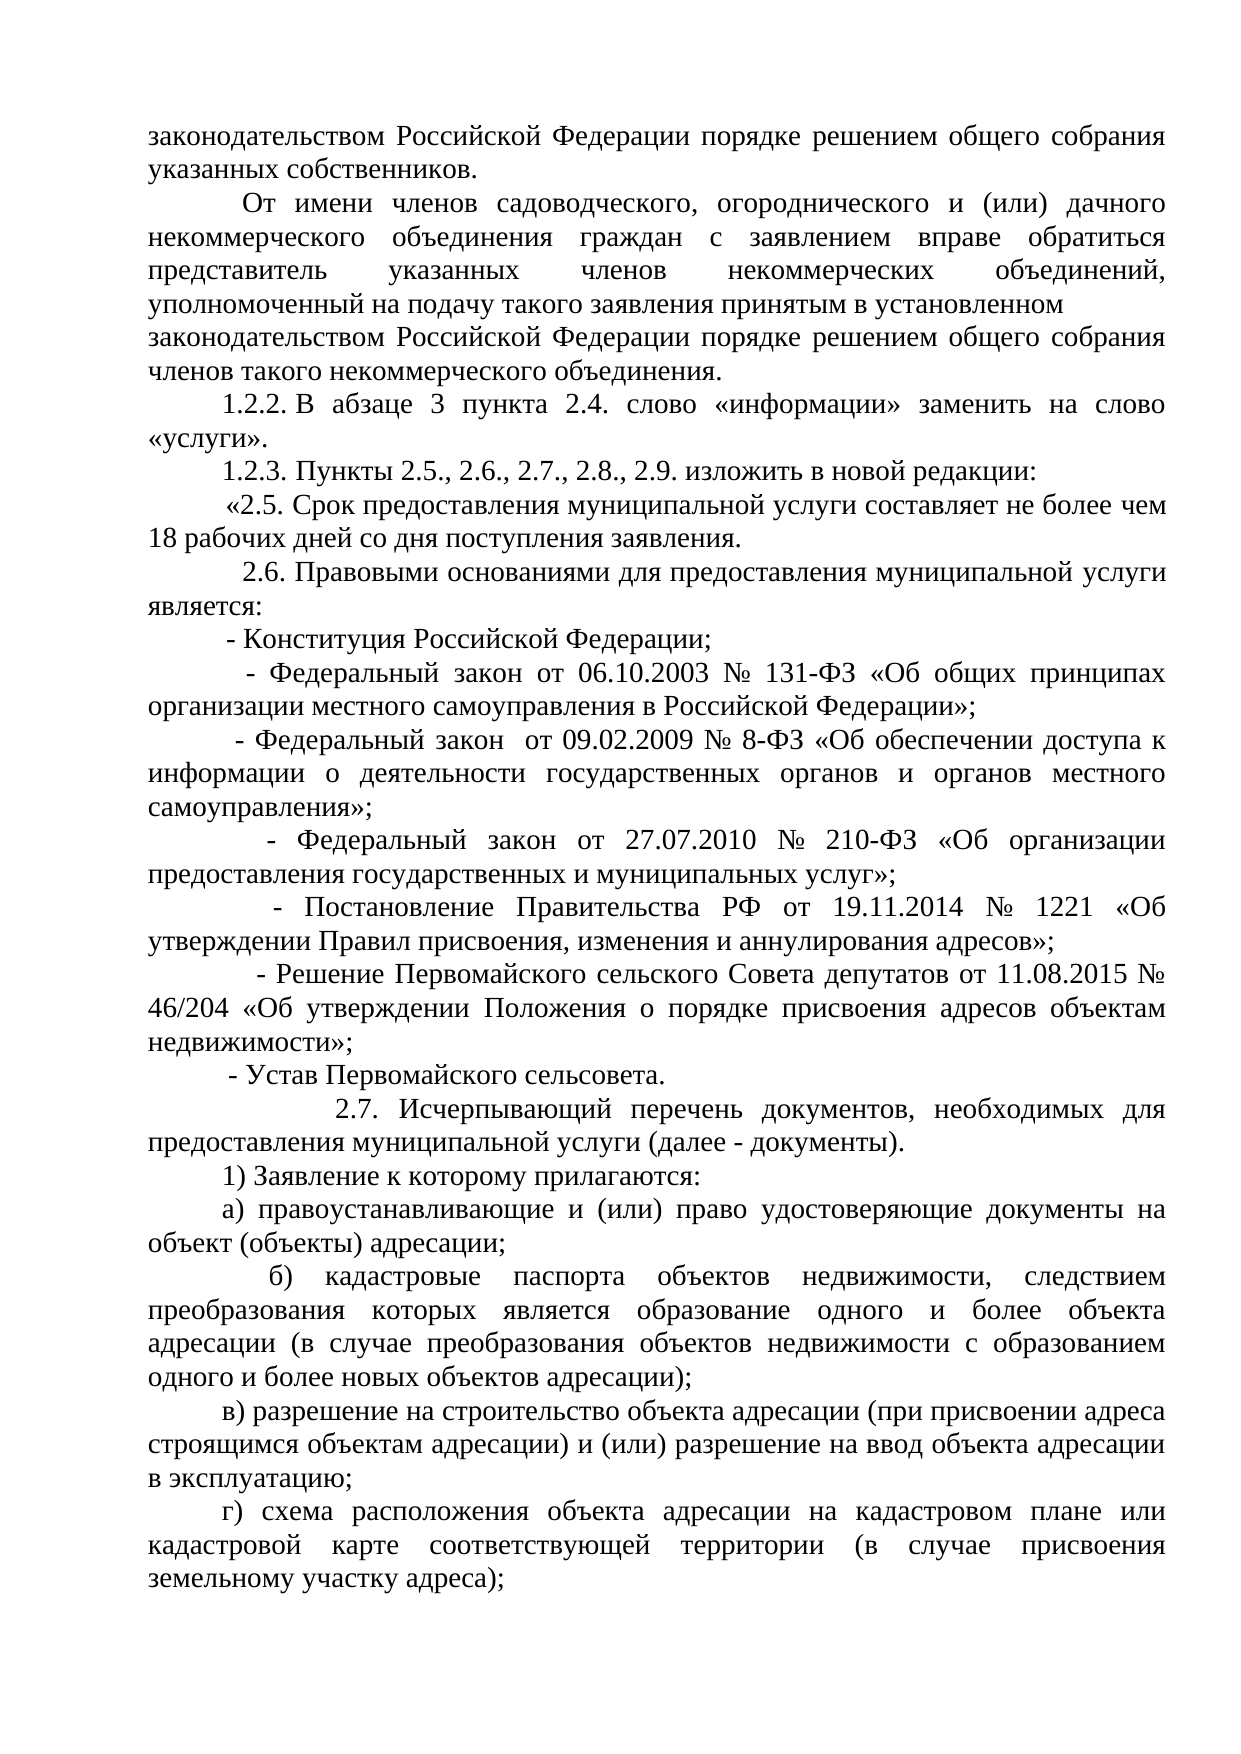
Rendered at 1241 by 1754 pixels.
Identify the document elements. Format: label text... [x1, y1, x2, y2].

text а) правоустанавливающие и (или) право удостоверяющие документы на объект (объекты) адресации; [148, 1191, 1167, 1258]
text - Федеральный закон от 09.02.2009 № 8-ФЗ «Об обеспечении доступа к информации о деятельности государственных органов и органов местного самоуправления»; [148, 722, 1167, 822]
text в) разрешение на строительство объекта адресации (при присвоении адреса строящимся объектам адресации) и (или) разрешение на ввод объекта адресации в эксплуатацию; [148, 1393, 1167, 1493]
text законодательством Российской Федерации порядке решением общего собрания членов такого некоммерческого объединения. [148, 319, 1167, 386]
text «2.5. Срок предоставления муниципальной услуги составляет не более чем 18 рабочих дней со дня поступления заявления. [148, 487, 1167, 554]
text 2.6. Правовыми основаниями для предоставления муниципальной услуги является: [148, 554, 1167, 621]
text - Конституция Российской Федерации; [148, 621, 1167, 655]
text г) схема расположения объекта адресации на кадастровом плане или кадастровой карте соответствующей территории (в случае присвоения земельному участку адреса); [148, 1493, 1167, 1594]
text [148, 118, 1167, 185]
text - Решение Первомайского сельского Совета депутатов от 11.08.2015 № 46/204 «Об утверждении Положения о порядке присвоения адресов объектам недвижимости»; [148, 957, 1167, 1057]
text 1) Заявление к которому прилагаются: [148, 1158, 1167, 1191]
text 2.7. Исчерпывающий перечень документов, необходимых для предоставления муниципальной услуги (далее - документы). [148, 1091, 1167, 1158]
title В абзаце 3 пункта 2.4. слово «информации» заменить на слово «услуги». [148, 386, 1167, 453]
text - Постановление Правительства РФ от 19.11.2014 № 1221 «Об утверждении Правил присвоения, изменения и аннулирования адресов»; [148, 889, 1167, 957]
title - Устав Первомайского сельсовета. [148, 1057, 1167, 1091]
title Пункты 2.5., 2.6., 2.7., 2.8., 2.9. изложить в новой редакции: [222, 453, 1167, 487]
text - Федеральный закон от 06.10.2003 № 131-ФЗ «Об общих принципах организации местного самоуправления в Российской Федерации»; [148, 655, 1167, 722]
text - Федеральный закон от 27.07.2010 № 210-ФЗ «Об организации предоставления государственных и муниципальных услуг»; [148, 822, 1167, 889]
text б) кадастровые паспорта объектов недвижимости, следствием преобразования которых является образование одного и более объекта адресации (в случае преобразования объектов недвижимости с образованием одного и более новых объектов адресации); [148, 1258, 1167, 1393]
text От имени членов садоводческого, огороднического и (или) дачного некоммерческого объединения граждан с заявлением вправе обратиться представитель указанных членов некоммерческих объединений, уполномоченный на подачу такого заявления принятым в установленном [148, 185, 1167, 319]
